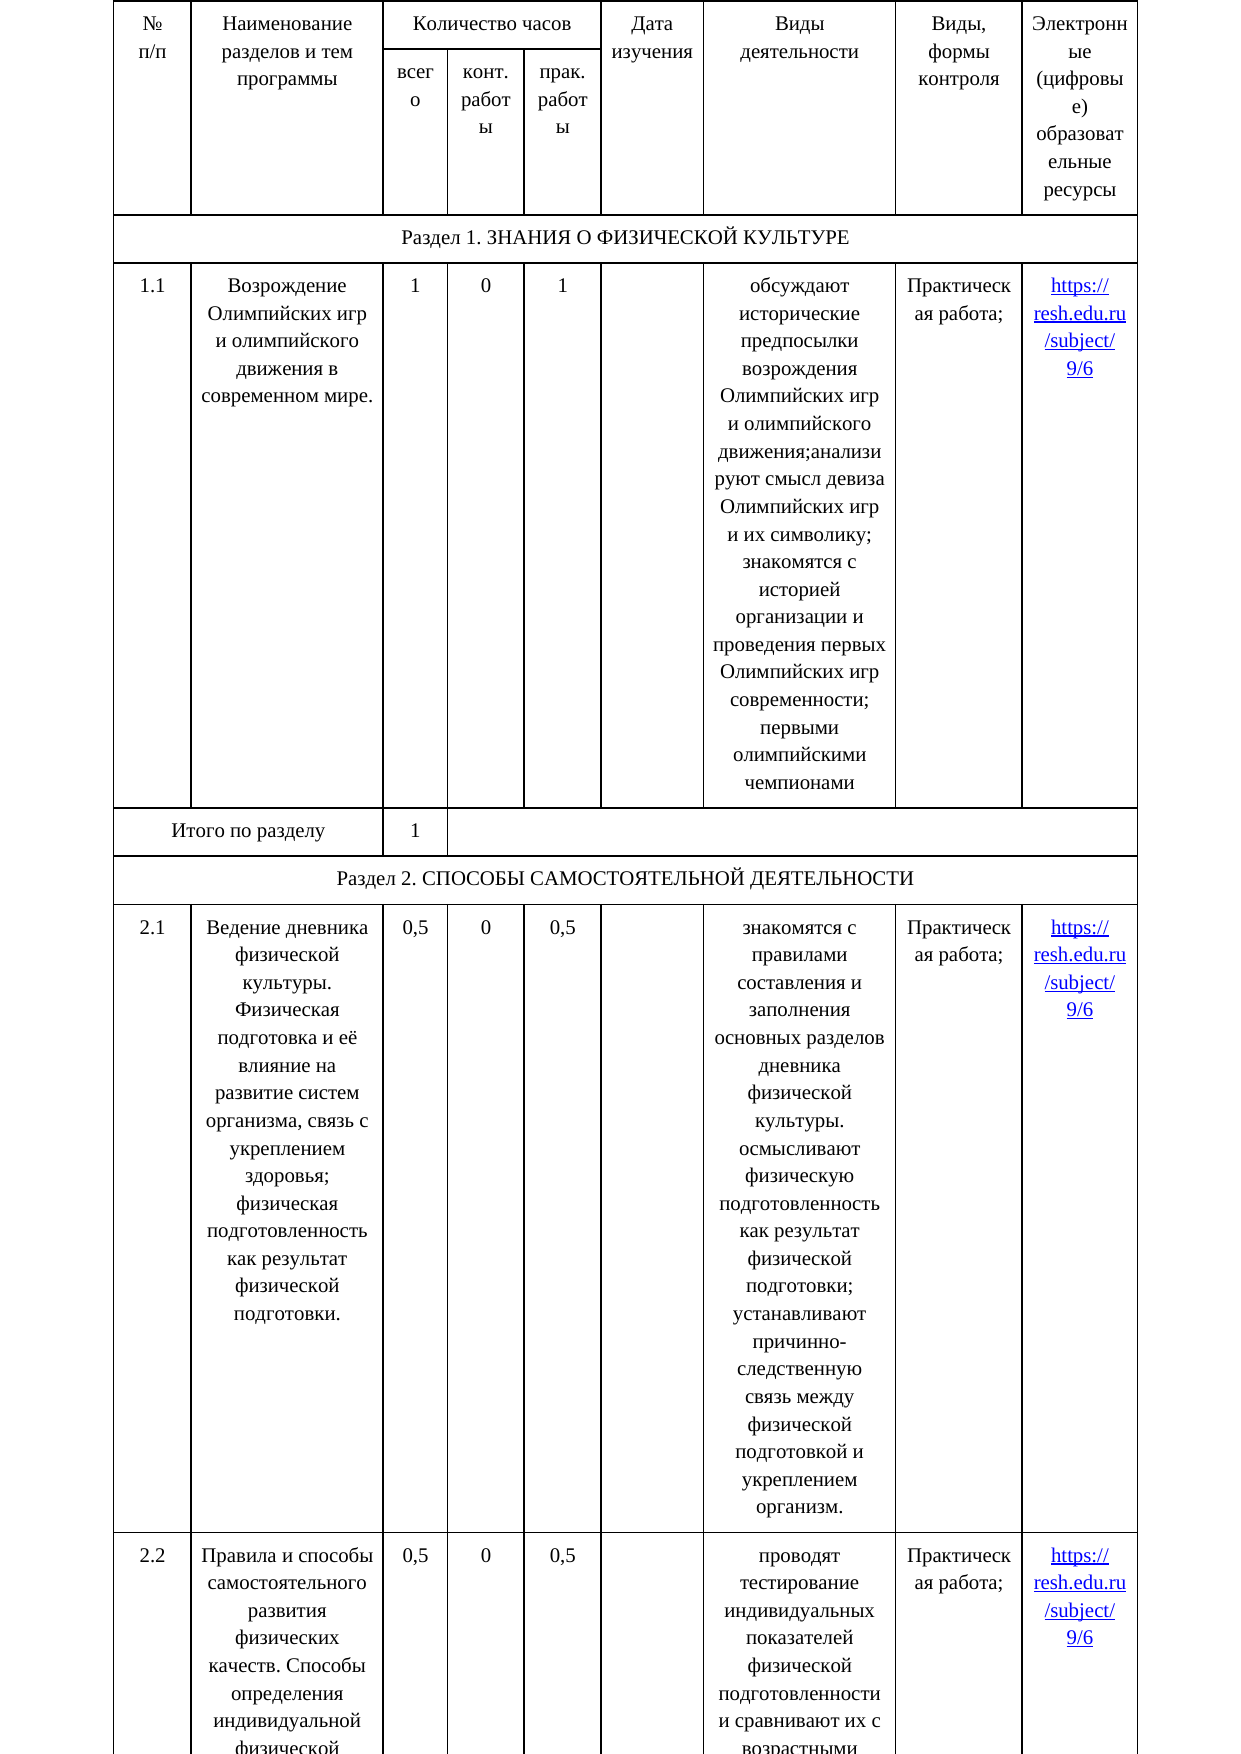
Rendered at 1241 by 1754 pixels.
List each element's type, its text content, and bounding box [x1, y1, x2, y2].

table_cell 1 [525, 264, 600, 807]
table_header Виды деятельности [704, 2, 895, 214]
table_cell Практическая работа; [896, 1533, 1021, 1754]
table_cell конт. работы [448, 50, 523, 214]
table_header Электронные (цифровые) образовательные ресурсы [1023, 2, 1137, 214]
table_cell всего [384, 50, 447, 214]
table_cell [448, 809, 1137, 855]
table_cell обсуждают исторические предпосылки возрождения Олимпийских игр и олимпийского движения;анализируют смысл девиза Олимпийских игр и их символику; знакомятся с историей организации и проведения первых Олимпийских игр современности; первыми олимпийскими чемпионами [704, 264, 895, 807]
table_cell 0 [448, 905, 523, 1532]
table_cell 2.2 [114, 1533, 190, 1754]
table_cell проводят тестирование индивидуальных показателей физической подготовленности и сравнивают их с возрастными стандартами (обучение в группах); выявляют «отстающие» в своём развитии физические качества и определяют состав упражнений для их целенаправленного развития, знакомятся со структурой плана занятий физической подготовкой, обсуждают целесообразность выделения его основных частей, необходимость соблюдения их последовательности; знакомятся с правилами и способами расчета объёма времени для каждой части занятия и их учебным содержанием; разучивают способы самостоятельного составления содержания плана занятий физической подготовкой на основе результатов индивидуального тестирования [704, 1533, 895, 1754]
table_cell Итого по разделу [114, 809, 382, 855]
table_cell 0,5 [384, 905, 447, 1532]
table_cell 0 [448, 264, 523, 807]
table_header № п/п [114, 2, 190, 214]
table_cell Практическая работа; [896, 264, 1021, 807]
table_cell 1 [384, 264, 447, 807]
table_cell 1 [384, 809, 447, 855]
table_cell 2.1 [114, 905, 190, 1532]
table_cell знакомятся с правилами составления и заполнения основных разделов дневника физической культуры. осмысливают физическую подготовленность как результат физической подготовки; устанавливают причинно-следственную связь между физической подготовкой и укреплением организм. [704, 905, 895, 1532]
table_cell https://resh.edu.ru/subject/9/6 [1023, 1533, 1137, 1754]
table_cell 0,5 [525, 1533, 600, 1754]
table_cell 1.1 [114, 264, 190, 807]
table_cell Раздел 1. ЗНАНИЯ О ФИЗИЧЕСКОЙ КУЛЬТУРЕ [114, 216, 1137, 262]
table_cell Ведение дневника физической культуры. Физическая подготовка и её влияние на развитие систем организма, связь с укреплением здоровья; физическая подготовленность как результат физической подготовки. [192, 905, 382, 1532]
table_header Наименование разделов и тем программы [192, 2, 382, 214]
table_cell https://resh.edu.ru/subject/9/6 [1023, 264, 1137, 807]
table_cell 0,5 [384, 1533, 447, 1754]
table_header Дата изучения [602, 2, 703, 214]
table_cell https://resh.edu.ru/subject/9/6 [1023, 905, 1137, 1532]
table_cell Практическая работа; [896, 905, 1021, 1532]
table_cell 0,5 [525, 905, 600, 1532]
table_cell Раздел 2. СПОСОБЫ САМОСТОЯТЕЛЬНОЙ ДЕЯТЕЛЬНОСТИ [114, 857, 1137, 904]
table_header Количество часов [384, 2, 600, 48]
table_cell [602, 905, 703, 1532]
table_cell Правила и способы самостоятельного развития физических качеств. Способы определения индивидуальной физической нагрузки. Правила проведения измерительных процедур по оценке физической подготовленности. Правила техники выполнения тестовых заданий и способы регистрации их результатов. Правила и способы составления плана самостоятельных занятий физической подготовкой. [192, 1533, 382, 1754]
table_cell [602, 1533, 703, 1754]
table_cell прак. работы [525, 50, 600, 214]
table_header Виды, формы контроля [896, 2, 1021, 214]
table_cell Возрождение Олимпийских игр и олимпийского движения в современном мире. [192, 264, 382, 807]
table_cell [602, 264, 703, 807]
table_cell 0 [448, 1533, 523, 1754]
